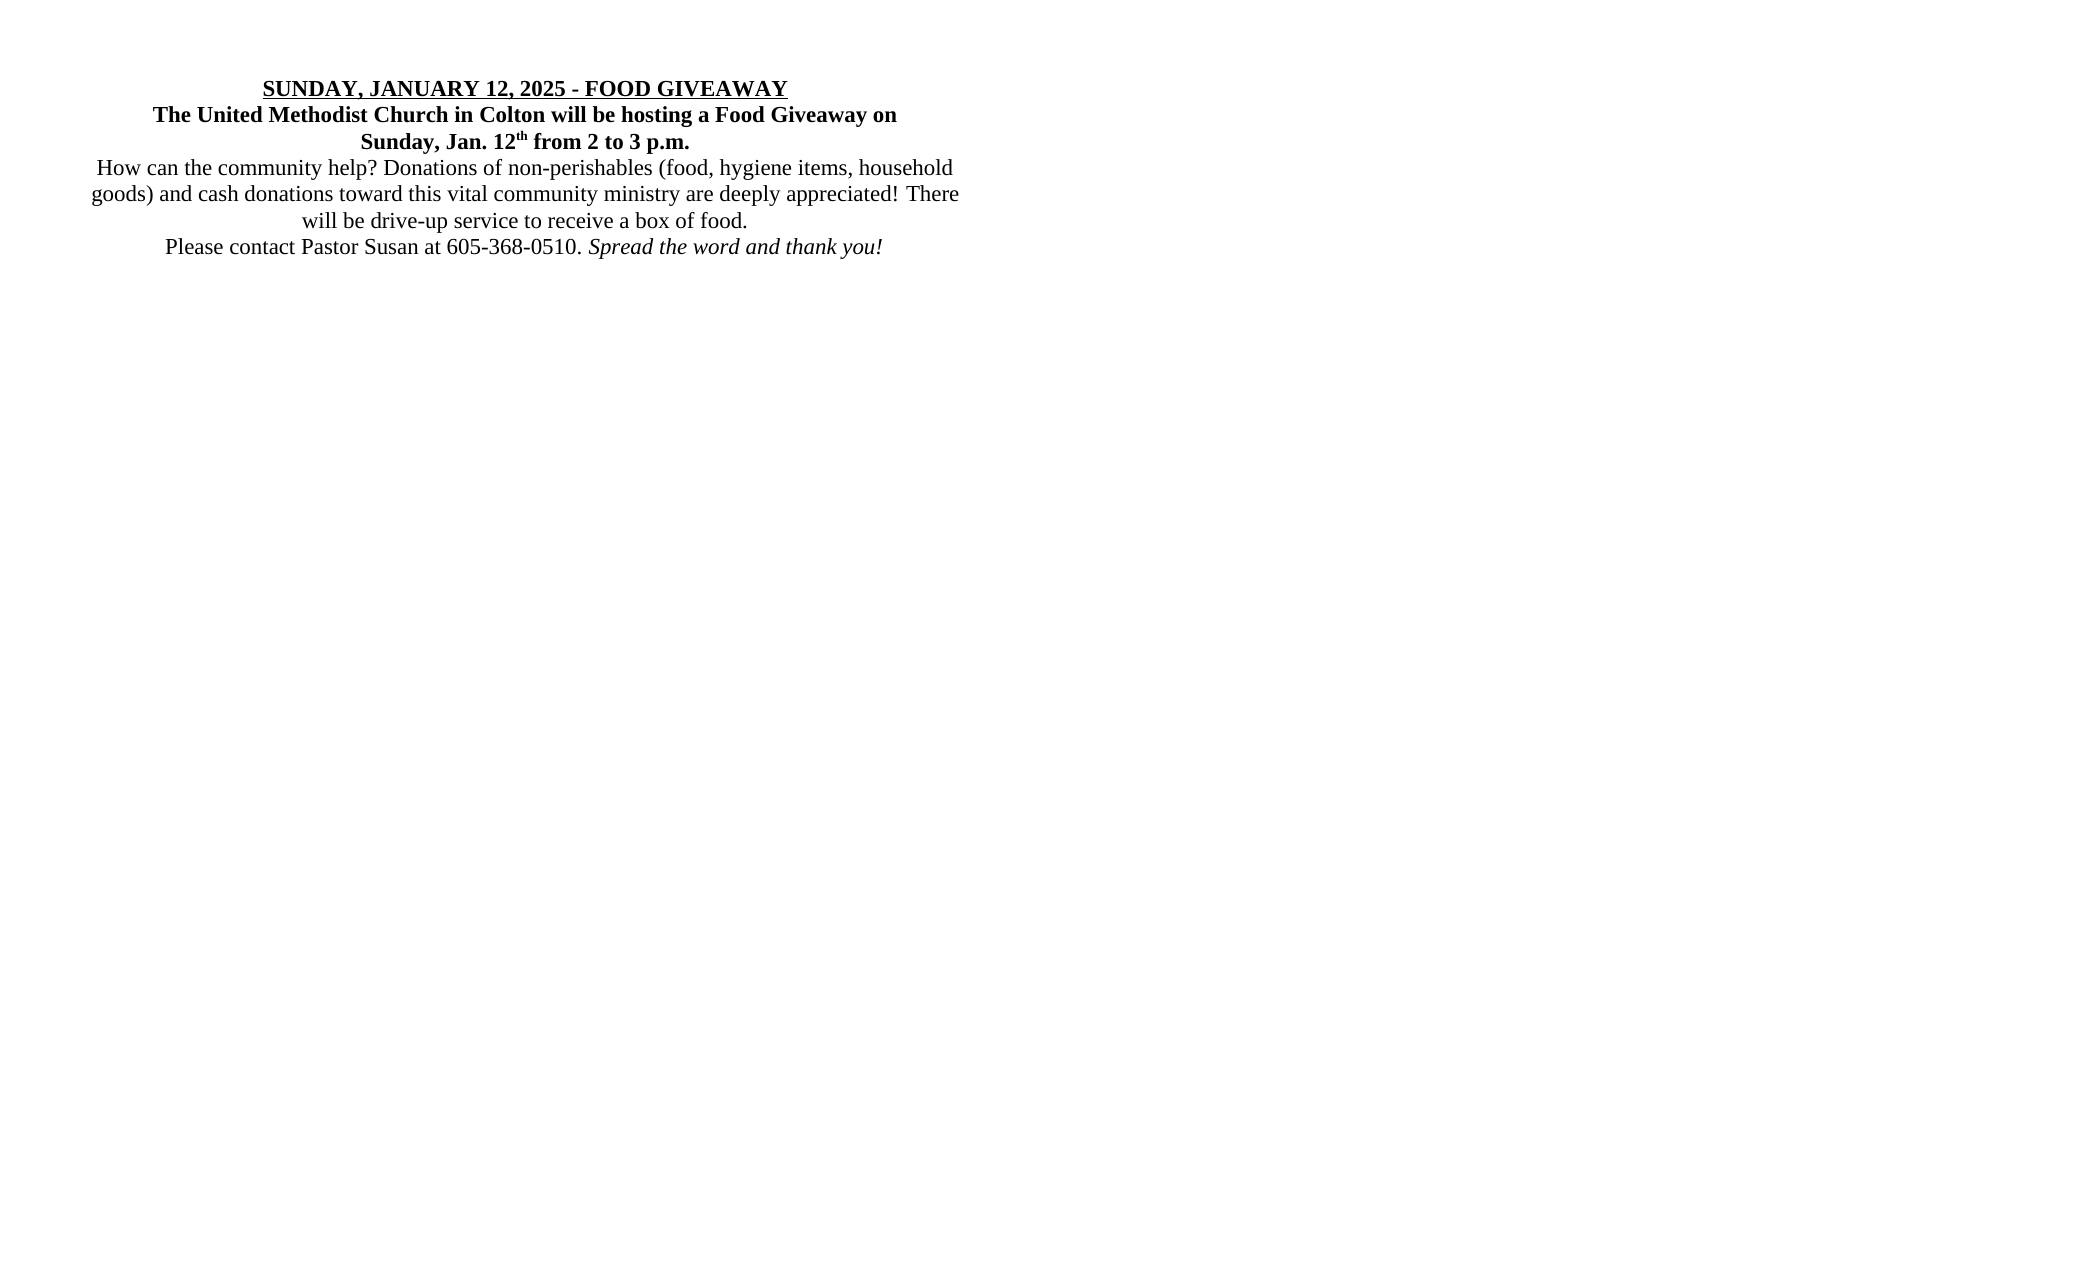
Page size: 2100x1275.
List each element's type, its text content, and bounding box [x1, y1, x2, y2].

text SUNDAY, JANUARY 12, 2025 - FOOD GIVEAWAY The United Methodist Church in Colton will be hosting a Food Giveaway on [75, 75, 975, 128]
text Please contact Pastor Susan at 605-368-0510. Spread the word and thank you! [75, 233, 975, 259]
text Sunday, Jan. 12th from 2 to 3 p.m. [75, 128, 975, 154]
text How can the community help? Donations of non-perishables (food, hygiene items, household goods) and cash donations toward this vital community ministry are deeply appreciated! There will be drive-up service to receive a box of food. [75, 154, 975, 233]
